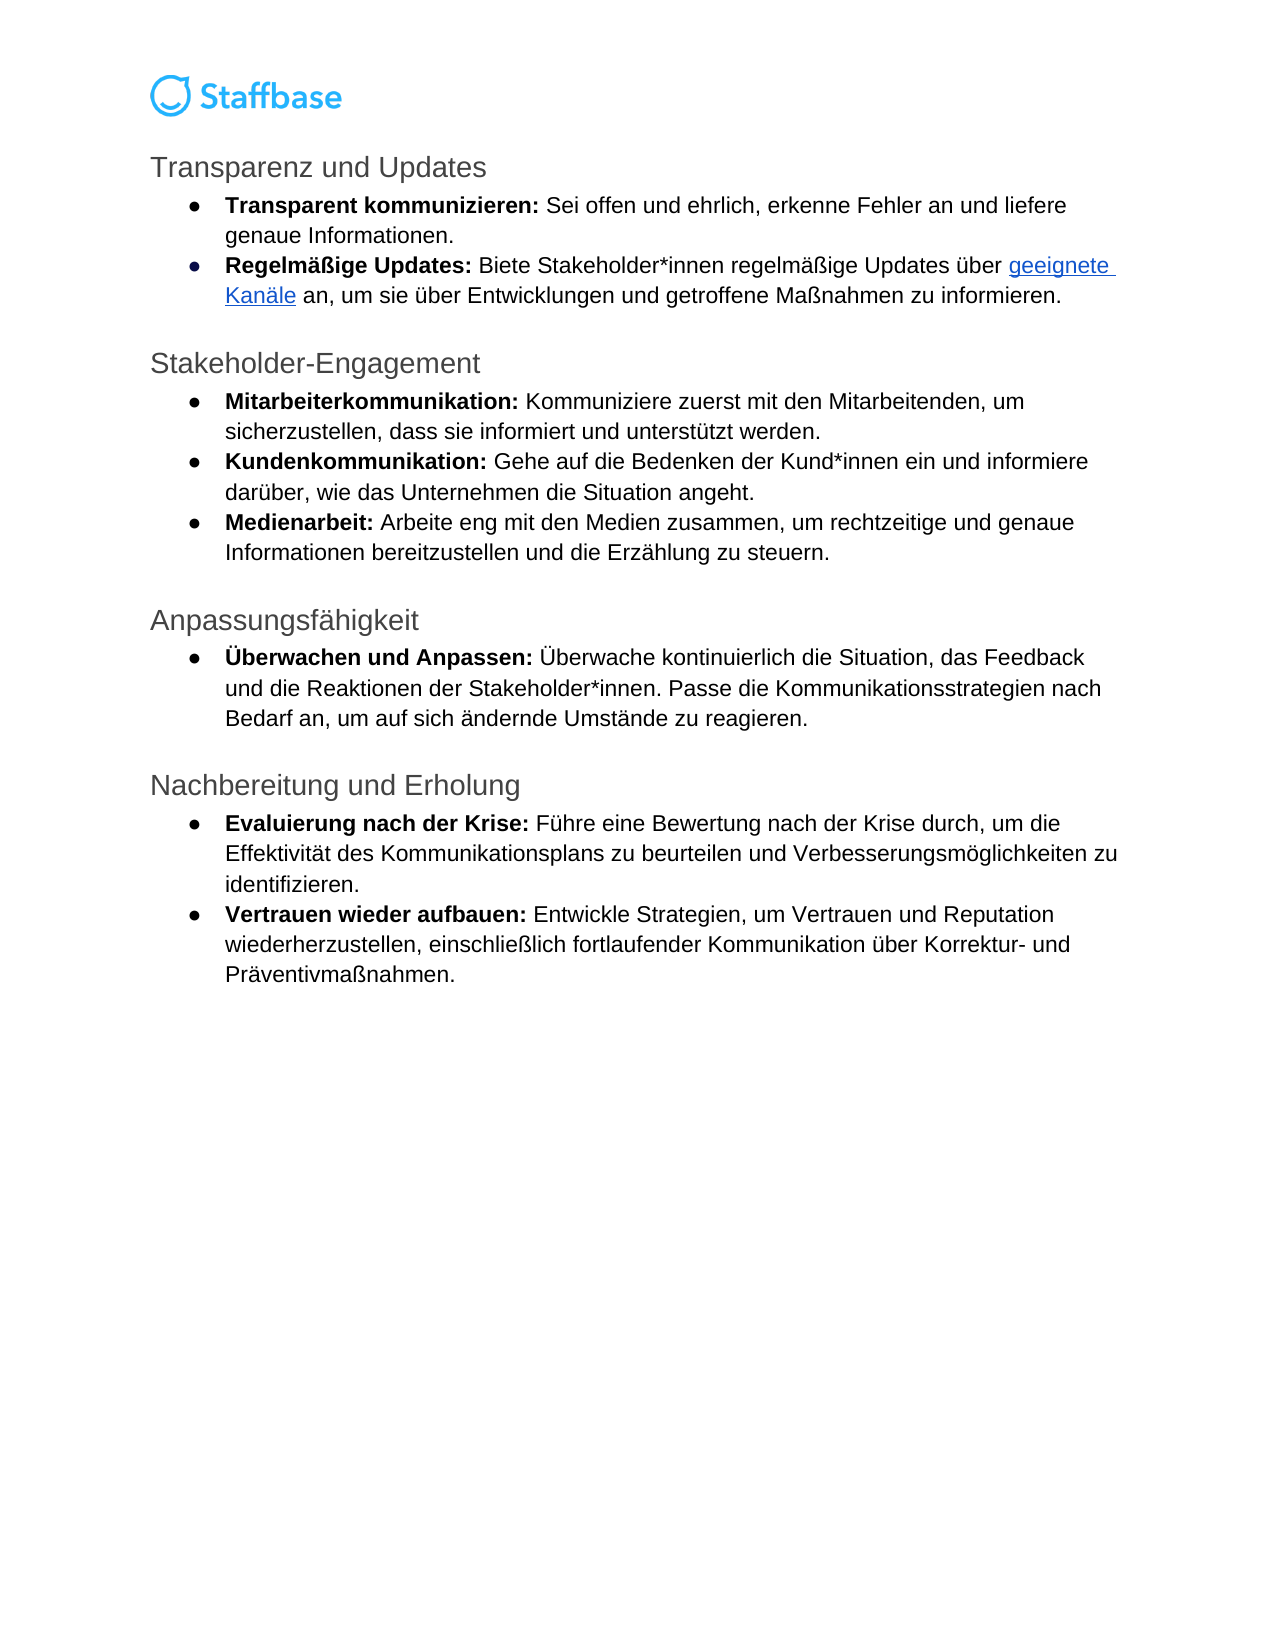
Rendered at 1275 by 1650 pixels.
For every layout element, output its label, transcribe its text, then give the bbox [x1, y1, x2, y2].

picture [150, 75, 357, 117]
list Medienarbeit: Arbeite eng mit den Medien zusammen, um rechtzeitige und genaue Informationen bereitzustellen und die Erzählung zu steuern. [187, 509, 1125, 565]
list Vertrauen wieder aufbauen: Entwickle Strategien, um Vertrauen und Reputation wiederherzustellen, einschließlich fortlaufender Kommunikation über Korrektur- und Präventivmaßnahmen. [187, 901, 1125, 988]
list Regelmäßige Updates: Biete Stakeholder*innen regelmäßige Updates über geeignete Kanäle an, um sie über Entwicklungen und getroffene Maßnahmen zu informieren. [187, 252, 1125, 309]
list Überwachen und Anpassen: Überwache kontinuierlich die Situation, das Feedback und die Reaktionen der Stakeholder*innen. Passe die Kommunikationsstrategien nach Bedarf an, um auf sich ändernde Umstände zu reagieren. [187, 644, 1125, 731]
list Kundenkommunikation: Gehe auf die Bedenken der Kund*innen ein und informiere darüber, wie das Unternehmen die Situation angeht. [187, 448, 1125, 505]
subtitle Nachbereitung und Erholung [150, 768, 1125, 802]
subtitle Anpassungsfähigkeit [150, 602, 1125, 636]
list Evaluierung nach der Krise: Führe eine Bewertung nach der Krise durch, um die Effektivität des Kommunikationsplans zu beurteilen und Verbesserungsmöglichkeiten zu identifizieren. [187, 810, 1125, 897]
list Transparent kommunizieren: Sei offen und ehrlich, erkenne Fehler an und liefere genaue Informationen. [187, 192, 1125, 248]
subtitle Stakeholder-Engagement [150, 346, 1125, 379]
list Mitarbeiterkommunikation: Kommuniziere zuerst mit den Mitarbeitenden, um sicherzustellen, dass sie informiert und unterstützt werden. [187, 388, 1125, 444]
subtitle Transparenz und Updates [150, 150, 1125, 183]
